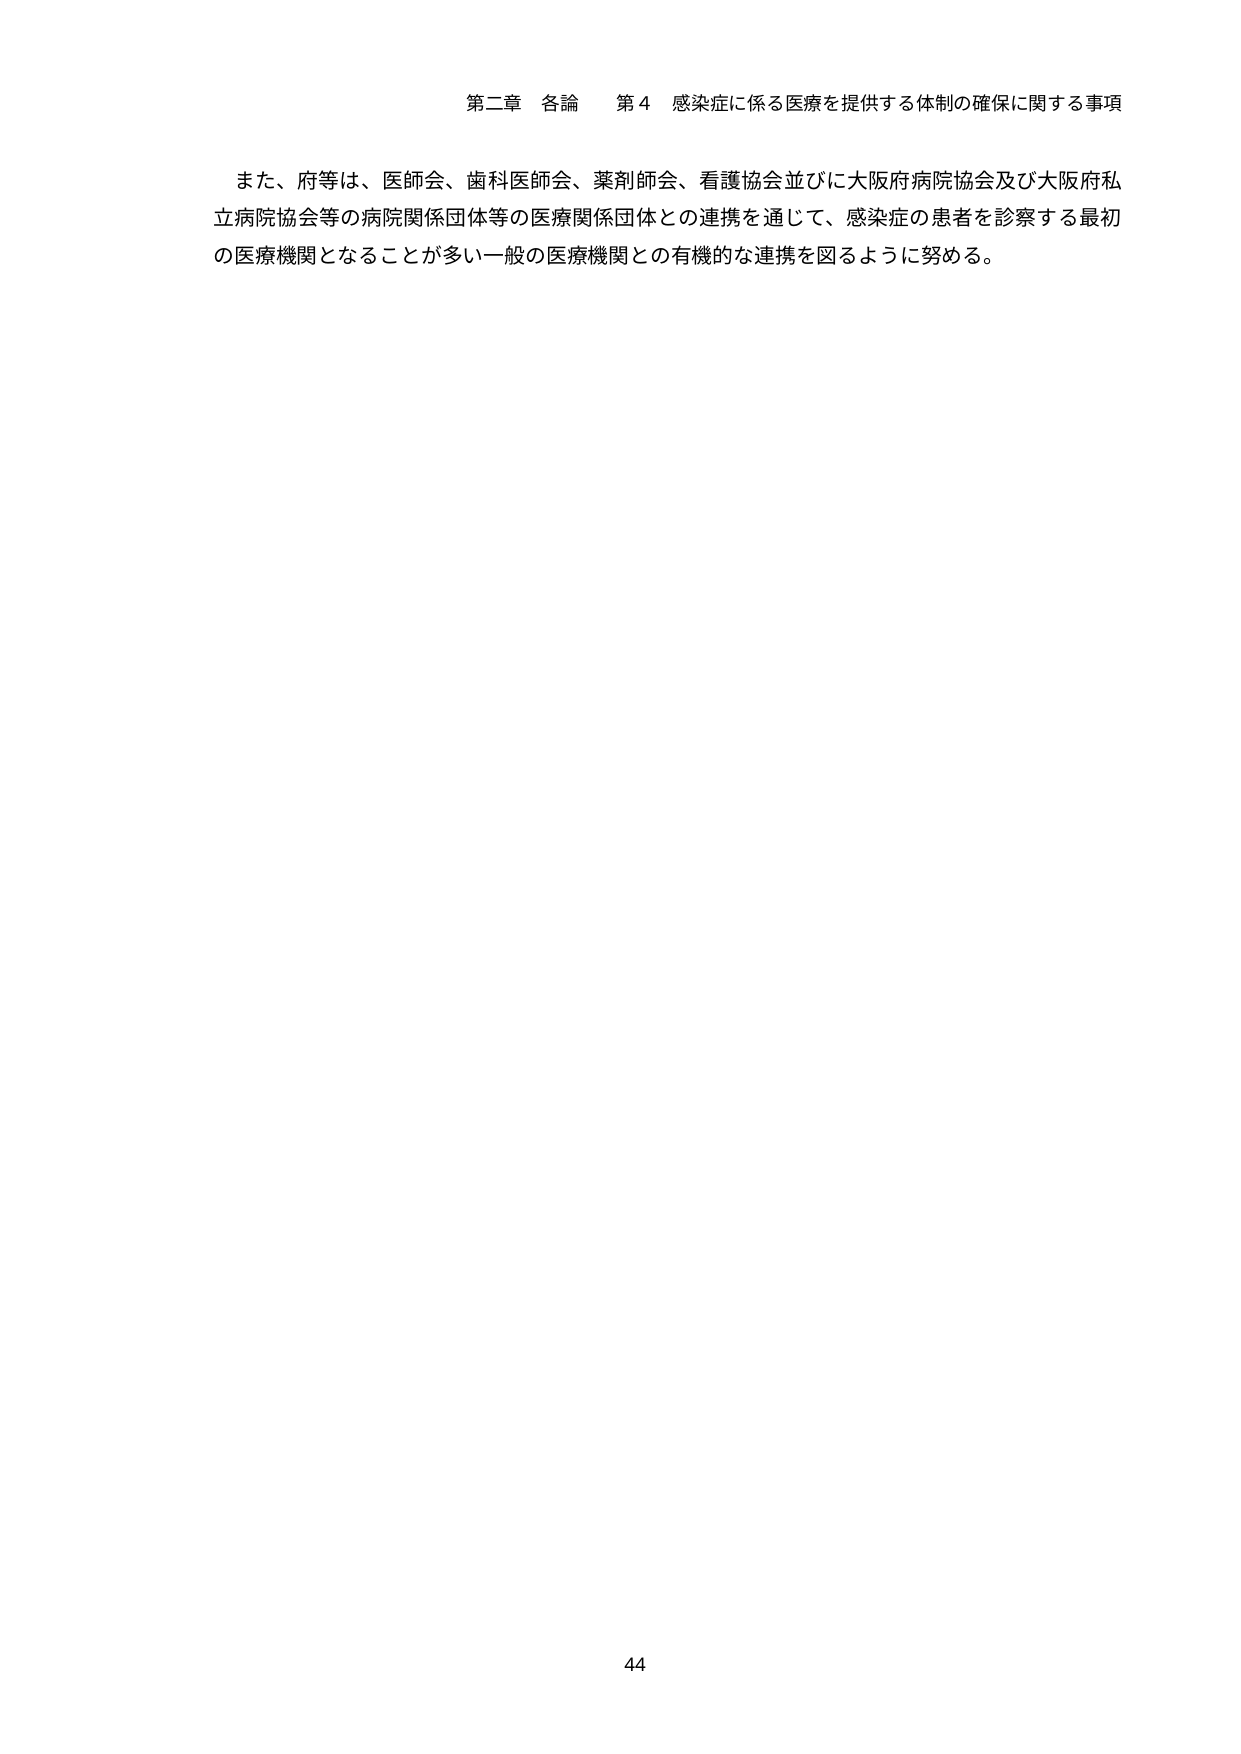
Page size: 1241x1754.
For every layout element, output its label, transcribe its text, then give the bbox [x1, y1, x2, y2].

text また、府等は、医師会、歯科医師会、薬剤師会、看護協会並びに大阪府病院協会及び大阪府私立病院協会等の病院関係団体等の医療関係団体との連携を通じて、感染症の患者を診察する最初の医療機関となることが多い一般の医療機関との有機的な連携を図るように努める。 [213, 161, 1122, 273]
